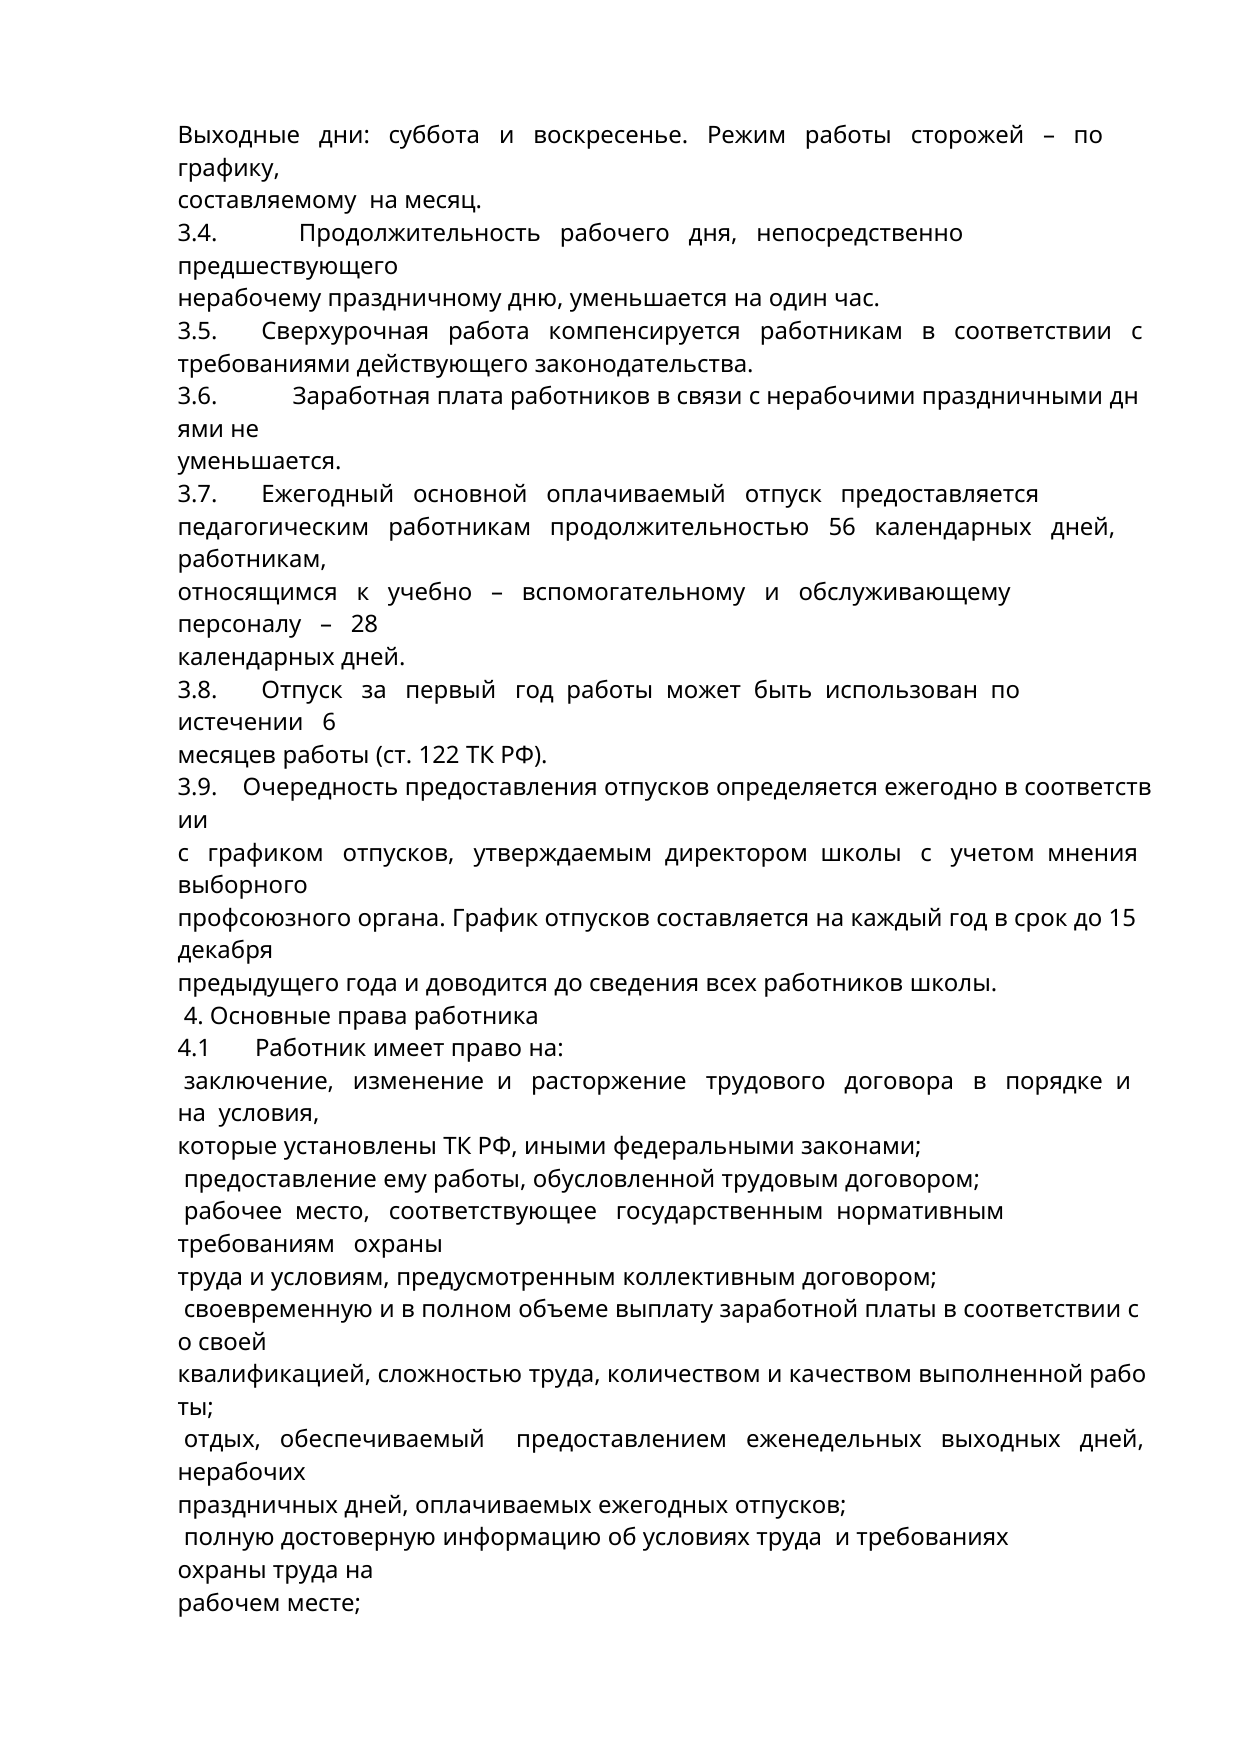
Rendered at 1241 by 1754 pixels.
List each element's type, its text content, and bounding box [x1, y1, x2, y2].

text составляемому на месяц. [177, 183, 1152, 216]
text своевременную и в полном объеме выплату заработной платы в соответствии со своей [177, 1292, 1152, 1357]
text календарных дней. [177, 640, 1152, 672]
text 3.5. Сверхурочная работа компенсируется работникам в соответствии с [177, 314, 1152, 346]
text относящимся к учебно – вспомогательному и обслуживающему персоналу – 28 [177, 574, 1152, 640]
text нерабочему праздничному дню, уменьшается на один час. [177, 281, 1152, 314]
text 3.7. Ежегодный основной оплачиваемый отпуск предоставляется [177, 477, 1152, 509]
text профсоюзного органа. График отпусков составляется на каждый год в срок до 15 декабря [177, 901, 1152, 966]
text педагогическим работникам продолжительностью 56 календарных дней, работникам, [177, 509, 1152, 574]
text заключение, изменение и расторжение трудового договора в порядке и на условия, [177, 1064, 1152, 1129]
text с графиком отпусков, утверждаемым директором школы с учетом мнения выборного [177, 835, 1152, 901]
text 3.9. Очередность предоставления отпусков определяется ежегодно в соответствии [177, 770, 1152, 835]
text 4. Основные права работника [177, 998, 1152, 1031]
text предоставление ему работы, обусловленной трудовым договором; [177, 1161, 1152, 1194]
text отдых, обеспечиваемый предоставлением еженедельных выходных дней, нерабочих [177, 1422, 1152, 1487]
text праздничных дней, оплачиваемых ежегодных отпусков; [177, 1487, 1152, 1520]
text уменьшается. [177, 444, 1152, 477]
text требованиями действующего законодательства. [177, 346, 1152, 379]
text 4.1 Работник имеет право на: [177, 1031, 1152, 1064]
text рабочем месте; [177, 1585, 1152, 1618]
text полную достоверную информацию об условиях труда и требованиях охраны труда на [177, 1520, 1152, 1585]
text месяцев работы (ст. 122 ТК РФ). [177, 738, 1152, 770]
text квалификацией, сложностью труда, количеством и качеством выполненной работы; [177, 1357, 1152, 1422]
text предыдущего года и доводится до сведения всех работников школы. [177, 966, 1152, 998]
text труда и условиям, предусмотренным коллективным договором; [177, 1259, 1152, 1292]
text рабочее место, соответствующее государственным нормативным требованиям охраны [177, 1194, 1152, 1259]
text 3.8. Отпуск за первый год работы может быть использован по истечении 6 [177, 672, 1152, 738]
text 3.4. Продолжительность рабочего дня, непосредственно предшествующего [177, 216, 1152, 281]
text Выходные дни: суббота и воскресенье. Режим работы сторожей – по графику, [177, 118, 1152, 183]
text 3.6. Заработная плата работников в связи с нерабочими праздничными днями не [177, 379, 1152, 444]
text которые установлены ТК РФ, иными федеральными законами; [177, 1129, 1152, 1161]
